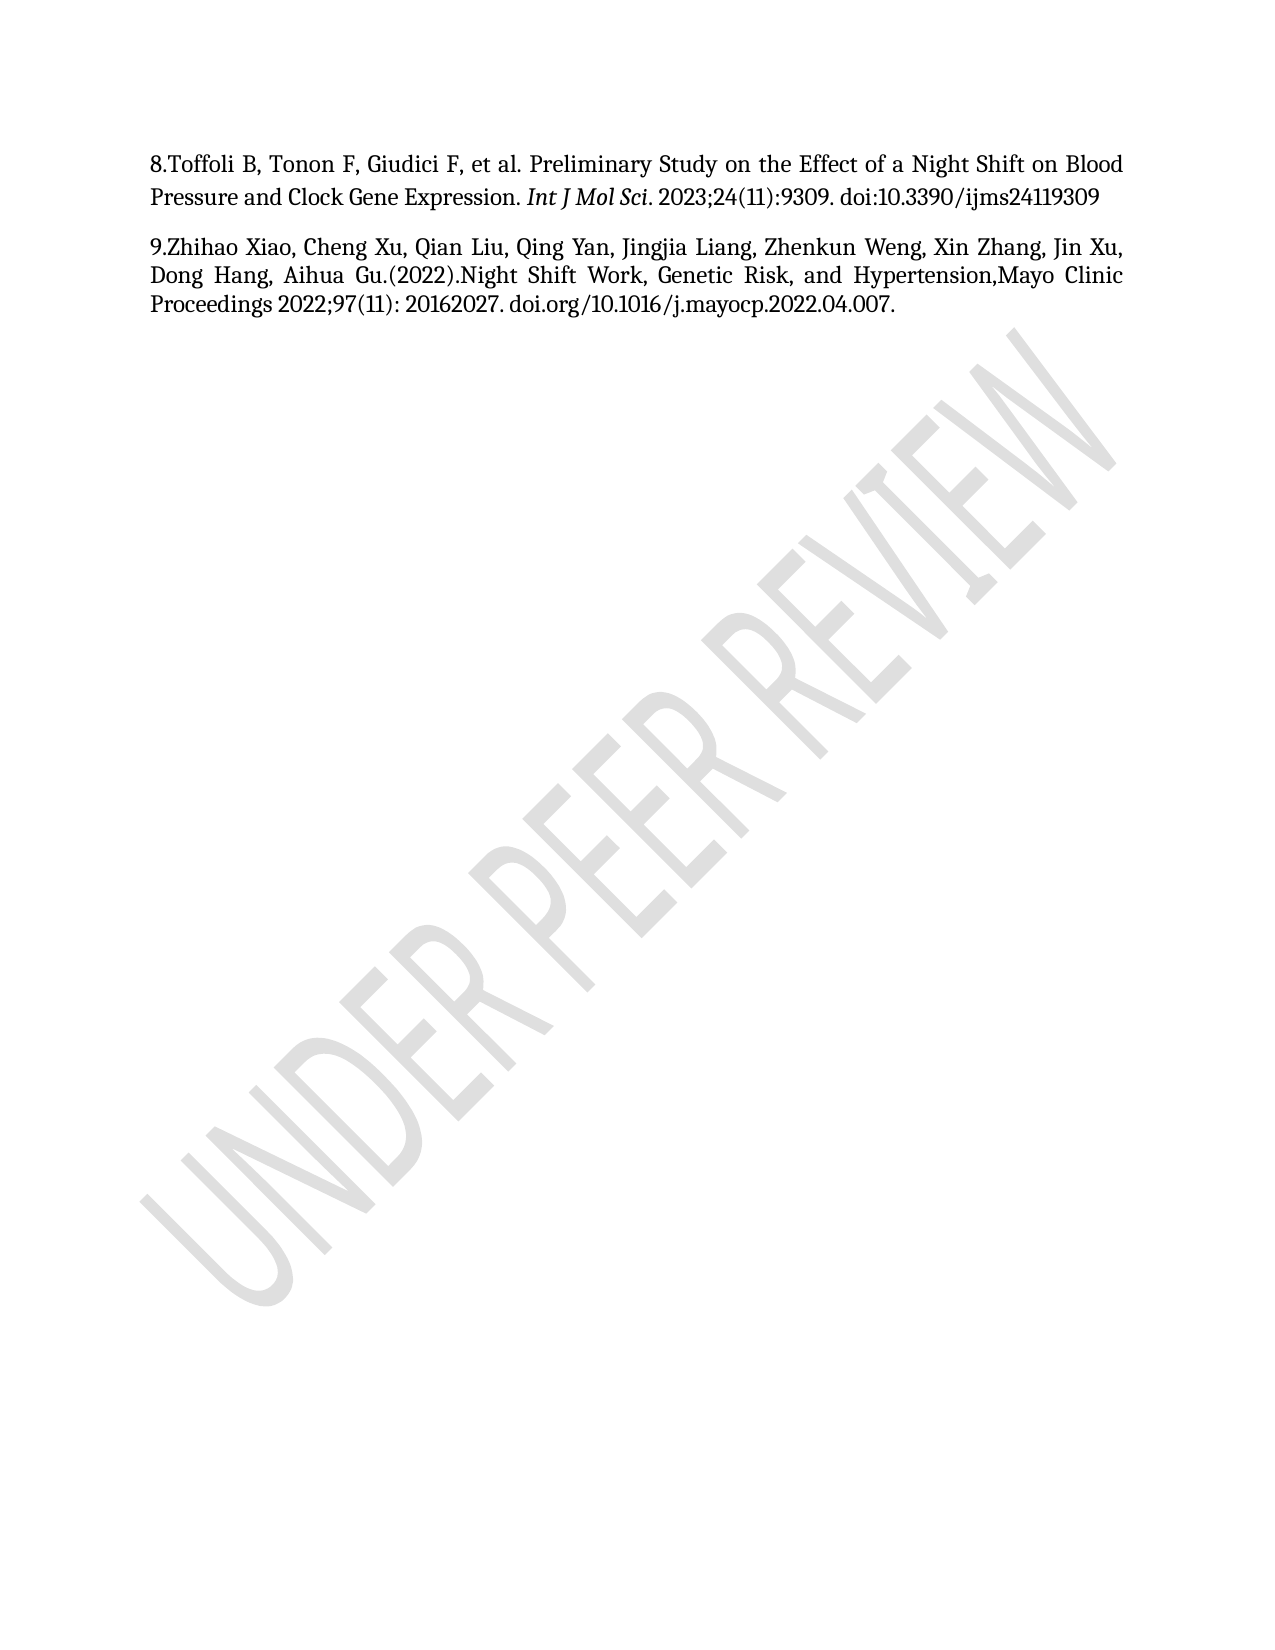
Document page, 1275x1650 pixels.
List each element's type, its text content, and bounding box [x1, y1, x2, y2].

text 9.Zhihao Xiao, Cheng Xu, Qian Liu, Qing Yan, Jingjia Liang, Zhenkun Weng, Xin Zhang, Jin Xu, Dong Hang, Aihua Gu.(2022).Night Shift Work, Genetic Risk, and Hypertension,Mayo Clinic Proceedings 2022;97(11): 20162027. doi.org/10.1016/j.mayocp.2022.04.007. [150, 233, 1125, 319]
text 8.Toffoli B, Tonon F, Giudici F, et al. Preliminary Study on the Effect of a Night Shift on Blood Pressure and Clock Gene Expression. Int J Mol Sci. 2023;24(11):9309. doi:10.3390/ijms24119309 [150, 150, 1125, 212]
